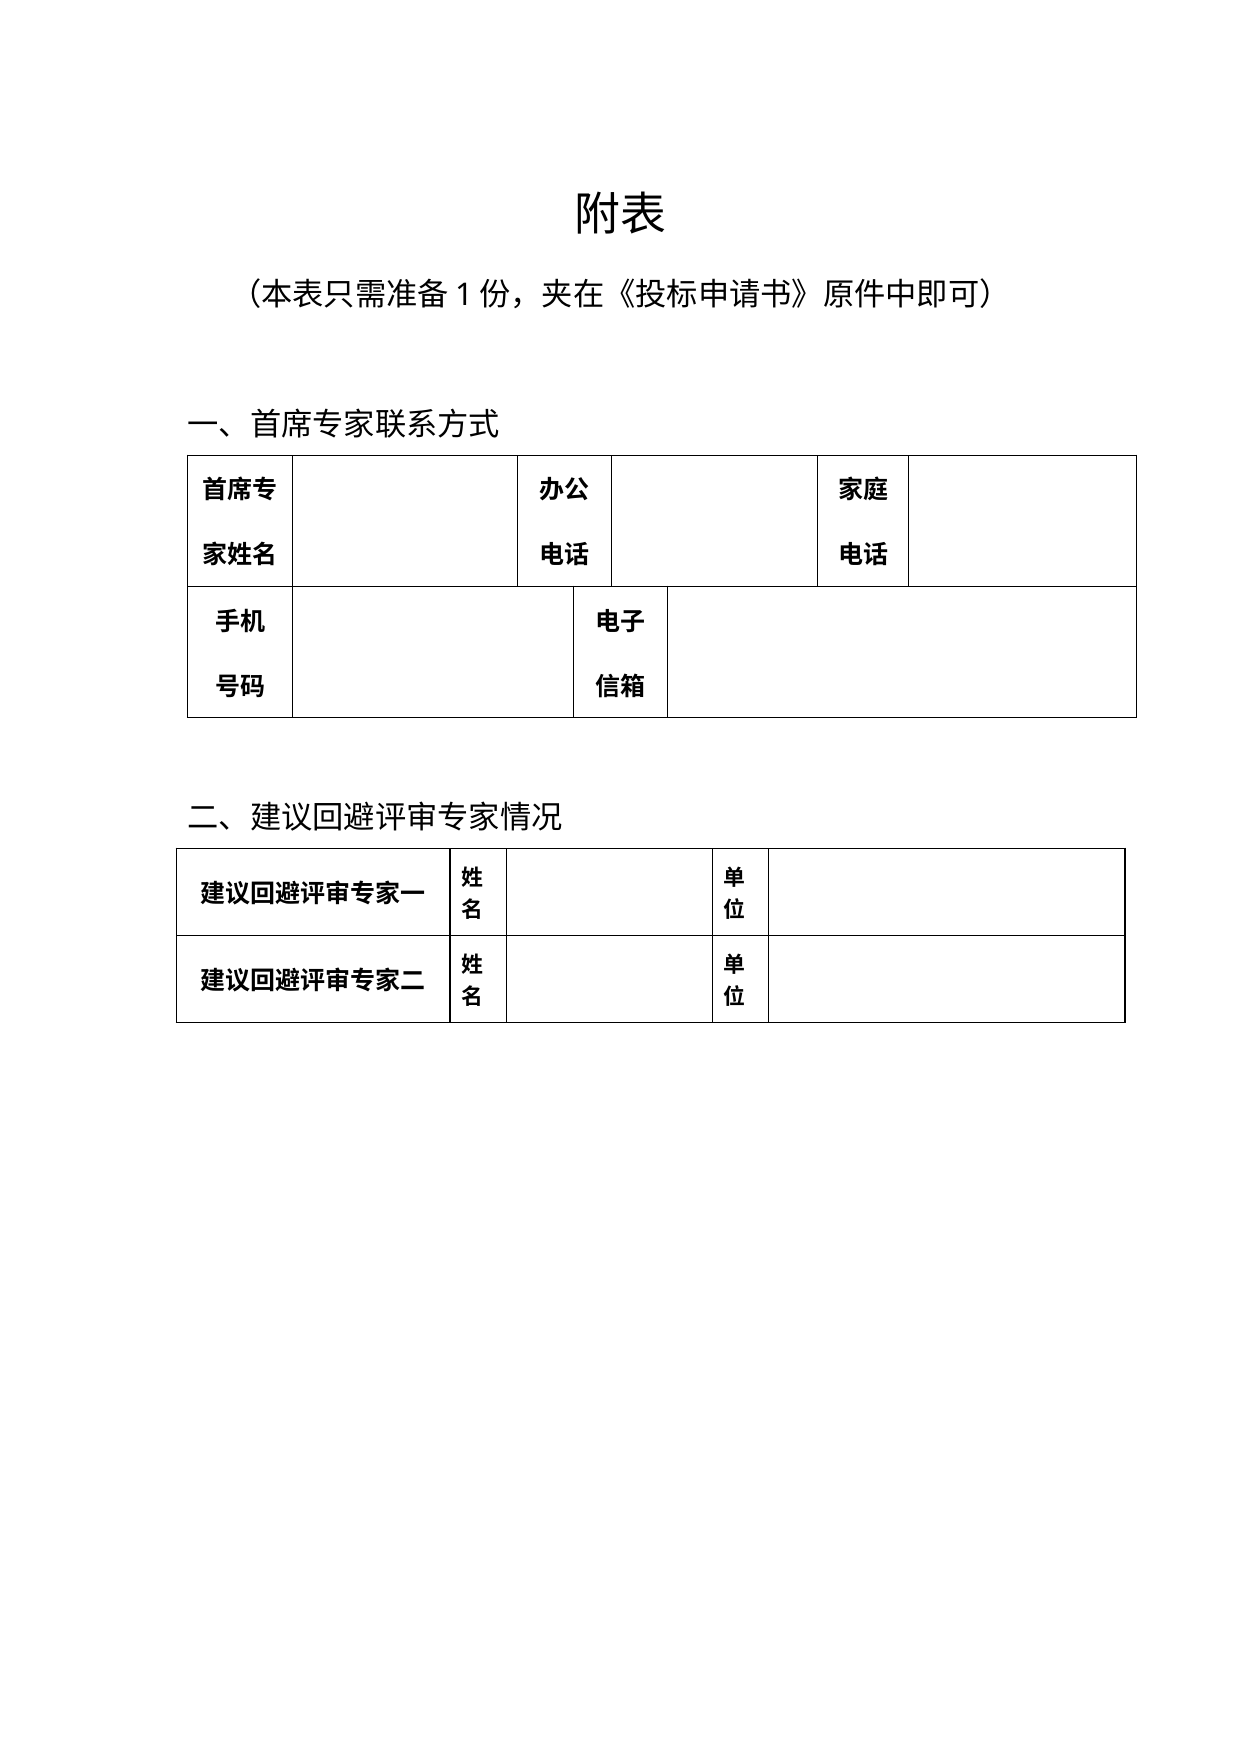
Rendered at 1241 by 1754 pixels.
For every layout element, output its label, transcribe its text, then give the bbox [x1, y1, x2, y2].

table_header [909, 456, 1136, 586]
table_header [293, 456, 517, 586]
table_header 单位 [713, 849, 768, 935]
table_header 家庭 电话 [818, 456, 908, 586]
table_header [612, 456, 817, 586]
table_header 办公 电话 [518, 456, 611, 586]
table_header 建议回避评审专家一 [177, 849, 449, 935]
table_cell [293, 587, 573, 717]
table_cell 电子信箱 [574, 587, 667, 717]
table_header 姓名 [451, 849, 506, 935]
table_cell [769, 936, 1124, 1022]
table_header [769, 849, 1124, 935]
table_cell 建议回避评审专家二 [177, 936, 449, 1022]
table_cell [668, 587, 1136, 717]
table_header 首席专家姓名 [188, 456, 292, 586]
text 二、建议回避评审专家情况 [187, 783, 1053, 848]
text （本表只需准备1份，夹在《投标申请书》原件中即可） [187, 259, 1053, 324]
table_header [507, 849, 712, 935]
text 一、首席专家联系方式 [187, 389, 1053, 454]
table_cell [507, 936, 712, 1022]
table_cell 手机 号码 [188, 587, 292, 717]
table_cell 姓名 [451, 936, 506, 1022]
text 附表 [187, 162, 1053, 259]
table_cell 单位 [713, 936, 768, 1022]
